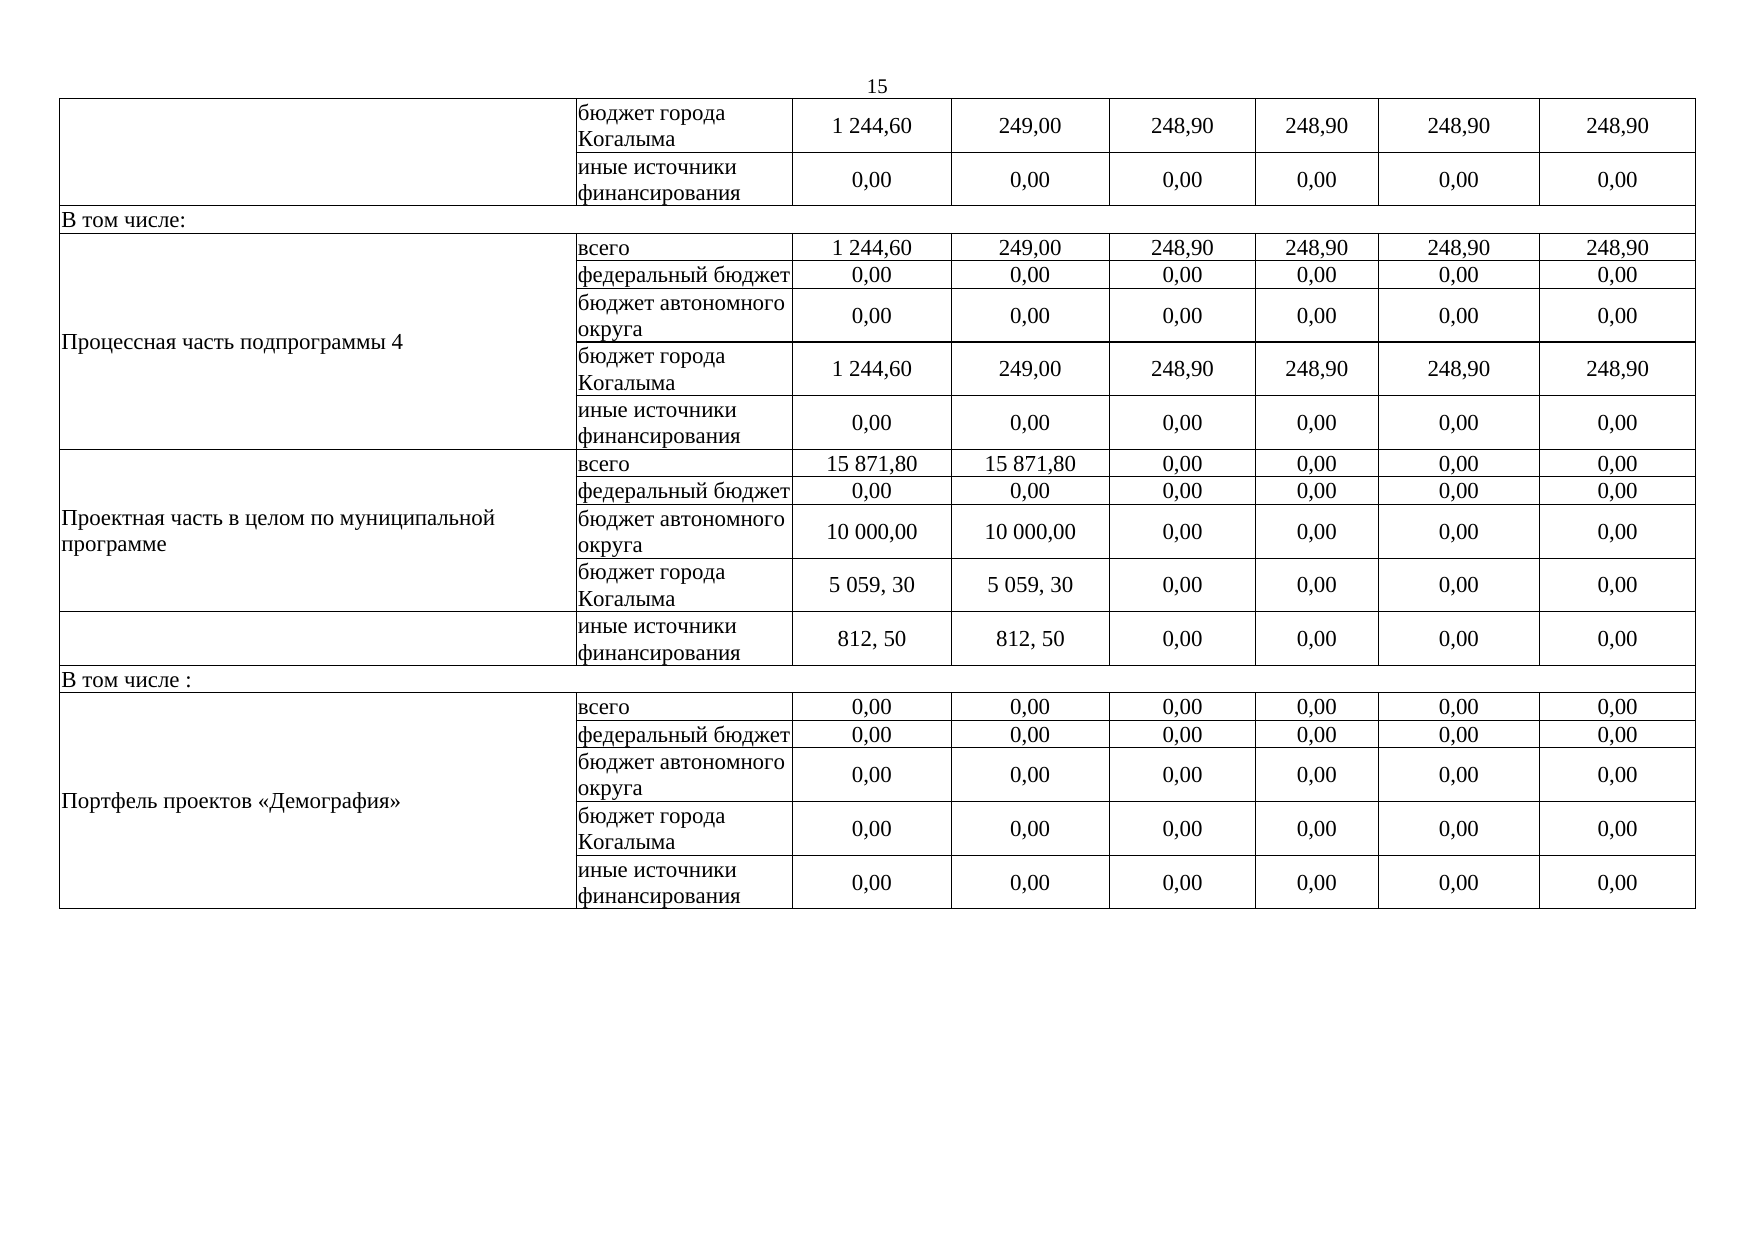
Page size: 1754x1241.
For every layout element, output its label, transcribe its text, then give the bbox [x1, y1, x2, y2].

table_cell 0,00 [1540, 748, 1695, 801]
table_cell 15 871,80 [952, 450, 1109, 476]
table_cell 0,00 [1540, 477, 1695, 504]
table_cell 0,00 [1110, 261, 1255, 288]
table_cell бюджет города Когалыма [577, 343, 792, 395]
table_cell иные источники финансирования [577, 153, 792, 205]
table_cell 0,00 [1540, 289, 1695, 341]
table_cell 0,00 [1256, 289, 1378, 341]
table_cell 0,00 [1256, 802, 1378, 854]
table_cell 0,00 [1110, 802, 1255, 854]
table_cell 0,00 [1540, 559, 1695, 611]
table_cell бюджет города Когалыма [577, 802, 792, 854]
table_cell 0,00 [1110, 693, 1255, 720]
table_cell 248,90 [1256, 343, 1378, 395]
table_cell 0,00 [793, 396, 951, 449]
table_cell 0,00 [1110, 289, 1255, 341]
table_cell 0,00 [1379, 721, 1539, 747]
table_header 248,90 [1256, 99, 1378, 152]
table_cell 0,00 [1540, 505, 1695, 557]
table_cell 0,00 [1256, 856, 1378, 908]
table_cell 10 000,00 [793, 505, 951, 557]
table_cell 0,00 [1540, 856, 1695, 908]
table_cell 0,00 [793, 261, 951, 288]
table_cell 0,00 [1540, 153, 1695, 205]
table_cell 0,00 [793, 802, 951, 854]
table_header 1 244,60 [793, 99, 951, 152]
table_cell 0,00 [952, 396, 1109, 449]
table_cell 0,00 [793, 721, 951, 747]
table_cell 0,00 [793, 477, 951, 504]
table_cell 0,00 [1379, 693, 1539, 720]
table_cell 0,00 [1256, 721, 1378, 747]
table_cell 0,00 [1379, 450, 1539, 476]
table_cell 0,00 [1379, 856, 1539, 908]
table_cell 0,00 [1379, 477, 1539, 504]
table_cell 0,00 [1540, 721, 1695, 747]
table_cell 0,00 [952, 802, 1109, 854]
table_cell 0,00 [1379, 261, 1539, 288]
table_cell 0,00 [1110, 856, 1255, 908]
table_cell 0,00 [1256, 693, 1378, 720]
table_cell 1 244,60 [793, 343, 951, 395]
table_cell иные источники финансирования [577, 856, 792, 908]
table_cell 0,00 [952, 721, 1109, 747]
table_cell 0,00 [793, 289, 951, 341]
table_cell 0,00 [1110, 748, 1255, 801]
table_cell всего [577, 693, 792, 720]
table_cell 0,00 [1540, 693, 1695, 720]
table_cell 0,00 [952, 153, 1109, 205]
table_cell 0,00 [1540, 612, 1695, 665]
table_cell бюджет города Когалыма [577, 559, 792, 611]
table_cell 0,00 [1256, 559, 1378, 611]
table_cell 0,00 [952, 477, 1109, 504]
table_cell 0,00 [1110, 559, 1255, 611]
table_cell 0,00 [1256, 153, 1378, 205]
table_cell всего [577, 234, 792, 260]
table_cell бюджет автономного округа [577, 289, 792, 341]
table_cell всего [577, 450, 792, 476]
table_cell 812, 50 [952, 612, 1109, 665]
table_header 248,90 [1540, 99, 1695, 152]
table_cell 0,00 [793, 693, 951, 720]
table_cell 248,90 [1540, 234, 1695, 260]
table_header 249,00 [952, 99, 1109, 152]
table_cell 0,00 [1256, 450, 1378, 476]
table_cell 0,00 [1379, 153, 1539, 205]
table_cell иные источники финансирования [577, 612, 792, 665]
table_cell 249,00 [952, 234, 1109, 260]
table_cell 0,00 [1256, 261, 1378, 288]
table_cell 5 059, 30 [952, 559, 1109, 611]
table_cell Процессная часть подпрограммы 4 [60, 234, 576, 449]
table_cell 0,00 [1110, 153, 1255, 205]
table_cell Портфель проектов «Демография» [60, 693, 576, 908]
table_cell 15 871,80 [793, 450, 951, 476]
table_cell 249,00 [952, 343, 1109, 395]
table_cell 0,00 [1256, 396, 1378, 449]
table_cell 248,90 [1379, 343, 1539, 395]
table_cell 0,00 [1110, 612, 1255, 665]
table_cell 0,00 [1379, 396, 1539, 449]
table_cell В том числе: [60, 206, 1695, 233]
table_cell 0,00 [1379, 505, 1539, 557]
table_cell 0,00 [1110, 721, 1255, 747]
table_cell 248,90 [1379, 234, 1539, 260]
table_cell 0,00 [1256, 477, 1378, 504]
table_cell 0,00 [1540, 261, 1695, 288]
table_header 248,90 [1110, 99, 1255, 152]
table_cell 812, 50 [793, 612, 951, 665]
table_cell 0,00 [952, 856, 1109, 908]
table_cell 248,90 [1110, 343, 1255, 395]
table_cell 0,00 [1110, 505, 1255, 557]
table_cell 0,00 [952, 261, 1109, 288]
table_cell 0,00 [1379, 289, 1539, 341]
table_cell федеральный бюджет [577, 477, 792, 504]
table_cell 10 000,00 [952, 505, 1109, 557]
table_cell 0,00 [1110, 477, 1255, 504]
table_cell 0,00 [1379, 802, 1539, 854]
table_cell 0,00 [793, 856, 951, 908]
table_cell 0,00 [1540, 802, 1695, 854]
table_cell бюджет автономного округа [577, 748, 792, 801]
table_cell 0,00 [1110, 396, 1255, 449]
table_header бюджет города Когалыма [577, 99, 792, 152]
table_cell 1 244,60 [793, 234, 951, 260]
table_header [60, 99, 576, 205]
table_cell 0,00 [1256, 612, 1378, 665]
table_cell В том числе : [60, 666, 1695, 692]
table_cell 0,00 [1540, 450, 1695, 476]
table_cell 0,00 [1540, 396, 1695, 449]
table_cell 0,00 [952, 748, 1109, 801]
table_cell 0,00 [1256, 748, 1378, 801]
table_cell 0,00 [1379, 748, 1539, 801]
table_cell 0,00 [1110, 450, 1255, 476]
table_cell 0,00 [1256, 505, 1378, 557]
table_cell 0,00 [793, 748, 951, 801]
table_cell 5 059, 30 [793, 559, 951, 611]
table_cell 248,90 [1540, 343, 1695, 395]
table_cell 0,00 [1379, 612, 1539, 665]
table_cell 248,90 [1110, 234, 1255, 260]
table_header 248,90 [1379, 99, 1539, 152]
table_cell федеральный бюджет [577, 261, 792, 288]
table_cell [60, 612, 576, 665]
table_cell Проектная часть в целом по муниципальной программе [60, 450, 576, 611]
table_cell 0,00 [952, 289, 1109, 341]
table_cell 248,90 [1256, 234, 1378, 260]
table_cell 0,00 [952, 693, 1109, 720]
table_cell 0,00 [1379, 559, 1539, 611]
table_cell 0,00 [793, 153, 951, 205]
table_cell иные источники финансирования [577, 396, 792, 449]
table_cell бюджет автономного округа [577, 505, 792, 557]
table_cell федеральный бюджет [577, 721, 792, 747]
